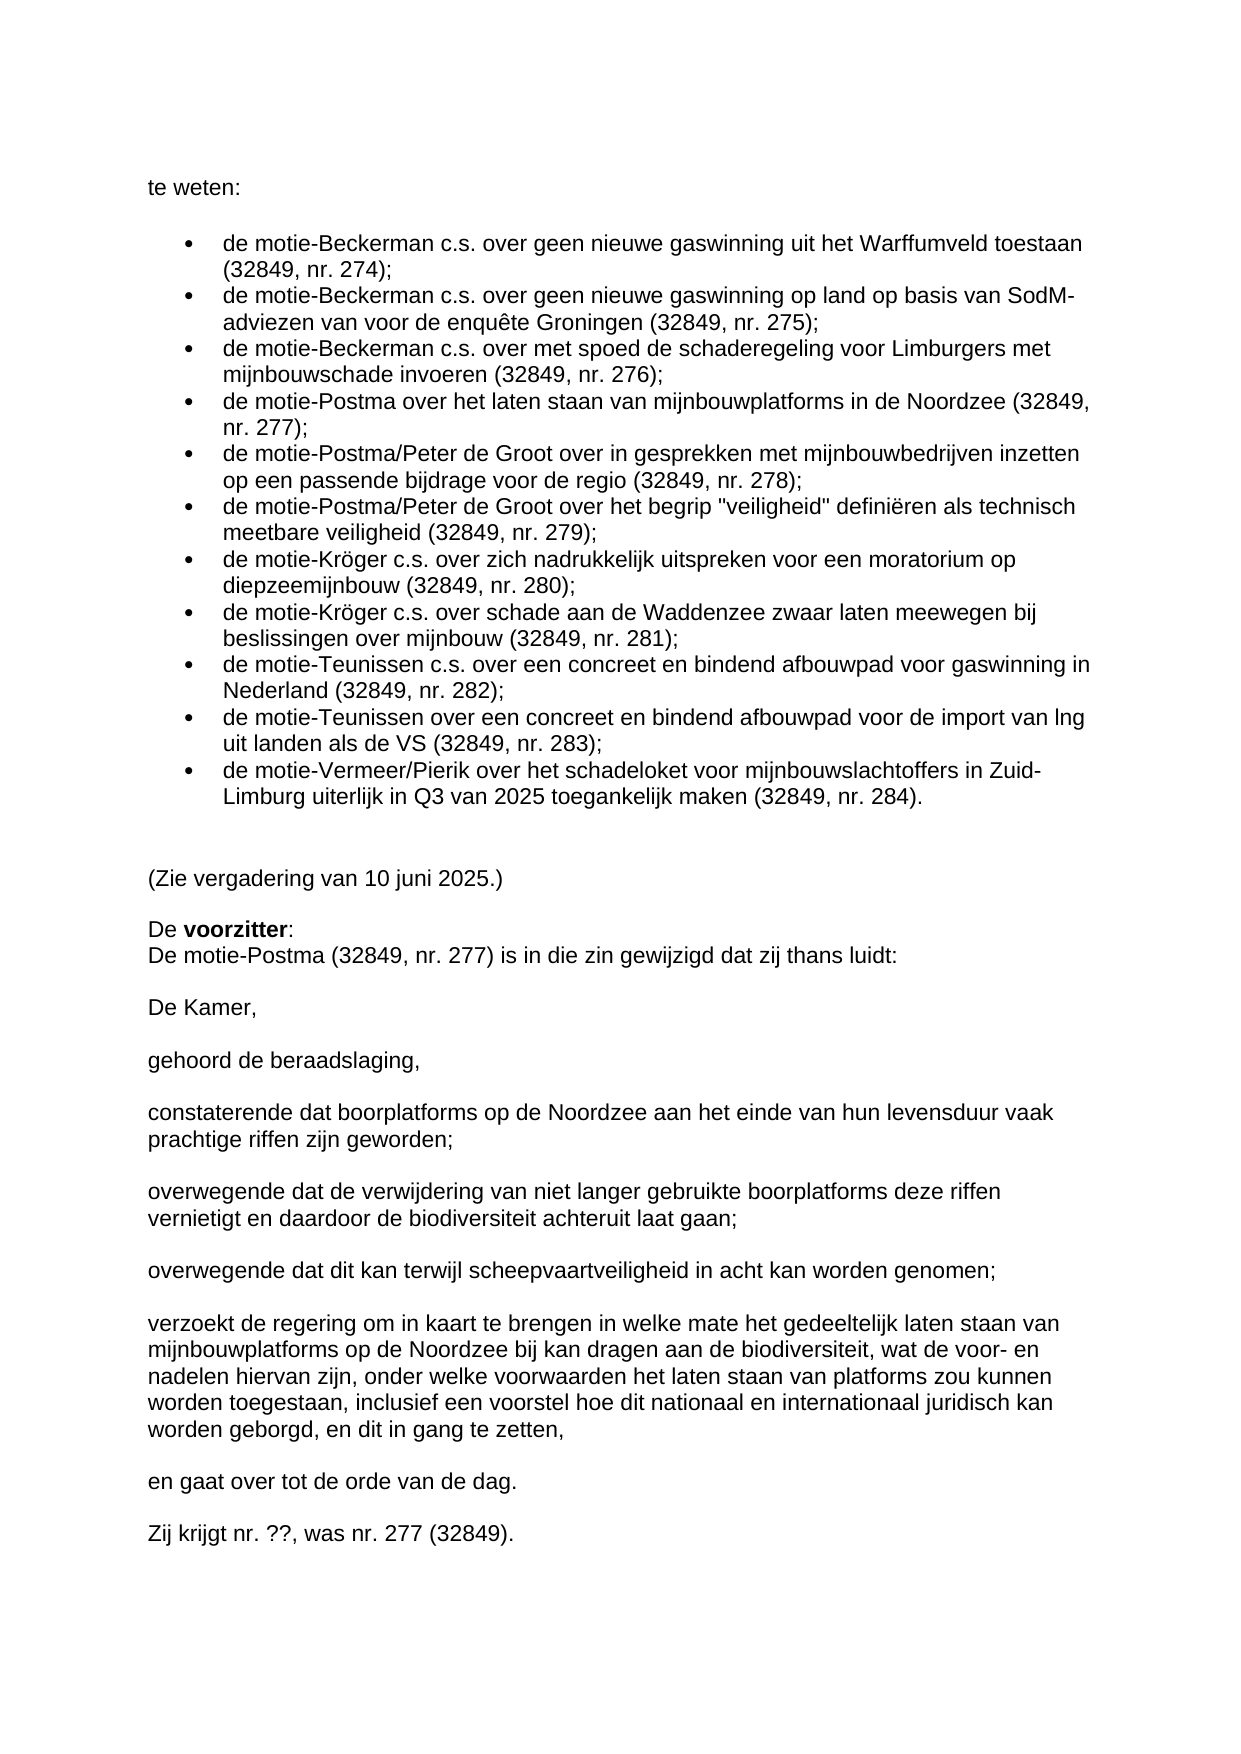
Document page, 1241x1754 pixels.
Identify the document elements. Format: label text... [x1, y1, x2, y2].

list de motie-Beckerman c.s. over met spoed de schaderegeling voor Limburgers met mijnbouwschade invoeren (32849, nr. 276); [185, 335, 1093, 388]
list de motie-Beckerman c.s. over geen nieuwe gaswinning uit het Warffumveld toestaan (32849, nr. 274); [185, 229, 1093, 282]
list de motie-Teunissen c.s. over een concreet en bindend afbouwpad voor gaswinning in Nederland (32849, nr. 282); [185, 651, 1093, 704]
list de motie-Postma/Peter de Groot over het begrip "veiligheid" definiëren als technisch meetbare veiligheid (32849, nr. 279); [185, 493, 1093, 546]
list de motie-Beckerman c.s. over geen nieuwe gaswinning op land op basis van SodM-adviezen van voor de enquête Groningen (32849, nr. 275); [185, 282, 1093, 335]
text (Zie vergadering van 10 juni 2025.) [148, 865, 1093, 891]
list de motie-Postma over het laten staan van mijnbouwplatforms in de Noordzee (32849, nr. 277); [185, 388, 1093, 440]
list de motie-Kröger c.s. over zich nadrukkelijk uitspreken voor een moratorium op diepzeemijnbouw (32849, nr. 280); [185, 546, 1093, 598]
list de motie-Kröger c.s. over schade aan de Waddenzee zwaar laten meewegen bij beslissingen over mijnbouw (32849, nr. 281); [185, 598, 1093, 651]
list de motie-Vermeer/Pierik over het schadeloket voor mijnbouwslachtoffers in Zuid-Limburg uiterlijk in Q3 van 2025 toegankelijk maken (32849, nr. 284). [185, 757, 1093, 809]
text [148, 148, 1093, 200]
text De voorzitter: De motie-Postma (32849, nr. 277) is in die zin gewijzigd dat zij thans luidt: [148, 916, 1093, 969]
text De Kamer, gehoord de beraadslaging, constaterende dat boorplatforms op de Noordzee aan het einde van hun levensduur vaak prachtige riffen zijn geworden; overwegende dat de verwijdering van niet langer gebruikte boorplatforms deze riffen vernietigt en daardoor de biodiversiteit achteruit laat gaan; overwegende dat dit kan terwijl scheepvaartveiligheid in acht kan worden genomen; verzoekt de regering om in kaart te brengen in welke mate het gedeeltelijk laten staan van mijnbouwplatforms op de Noordzee bij kan dragen aan de biodiversiteit, wat de voor- en nadelen hiervan zijn, onder welke voorwaarden het laten staan van platforms zou kunnen worden toegestaan, inclusief een voorstel hoe dit nationaal en internationaal juridisch kan worden geborgd, en dit in gang te zetten, en gaat over tot de orde van de dag. [148, 994, 1093, 1494]
list de motie-Teunissen over een concreet en bindend afbouwpad voor de import van lng uit landen als de VS (32849, nr. 283); [185, 704, 1093, 757]
list de motie-Postma/Peter de Groot over in gesprekken met mijnbouwbedrijven inzetten op een passende bijdrage voor de regio (32849, nr. 278); [185, 440, 1093, 493]
text Zij krijgt nr. ??, was nr. 277 (32849). [148, 1519, 1093, 1546]
